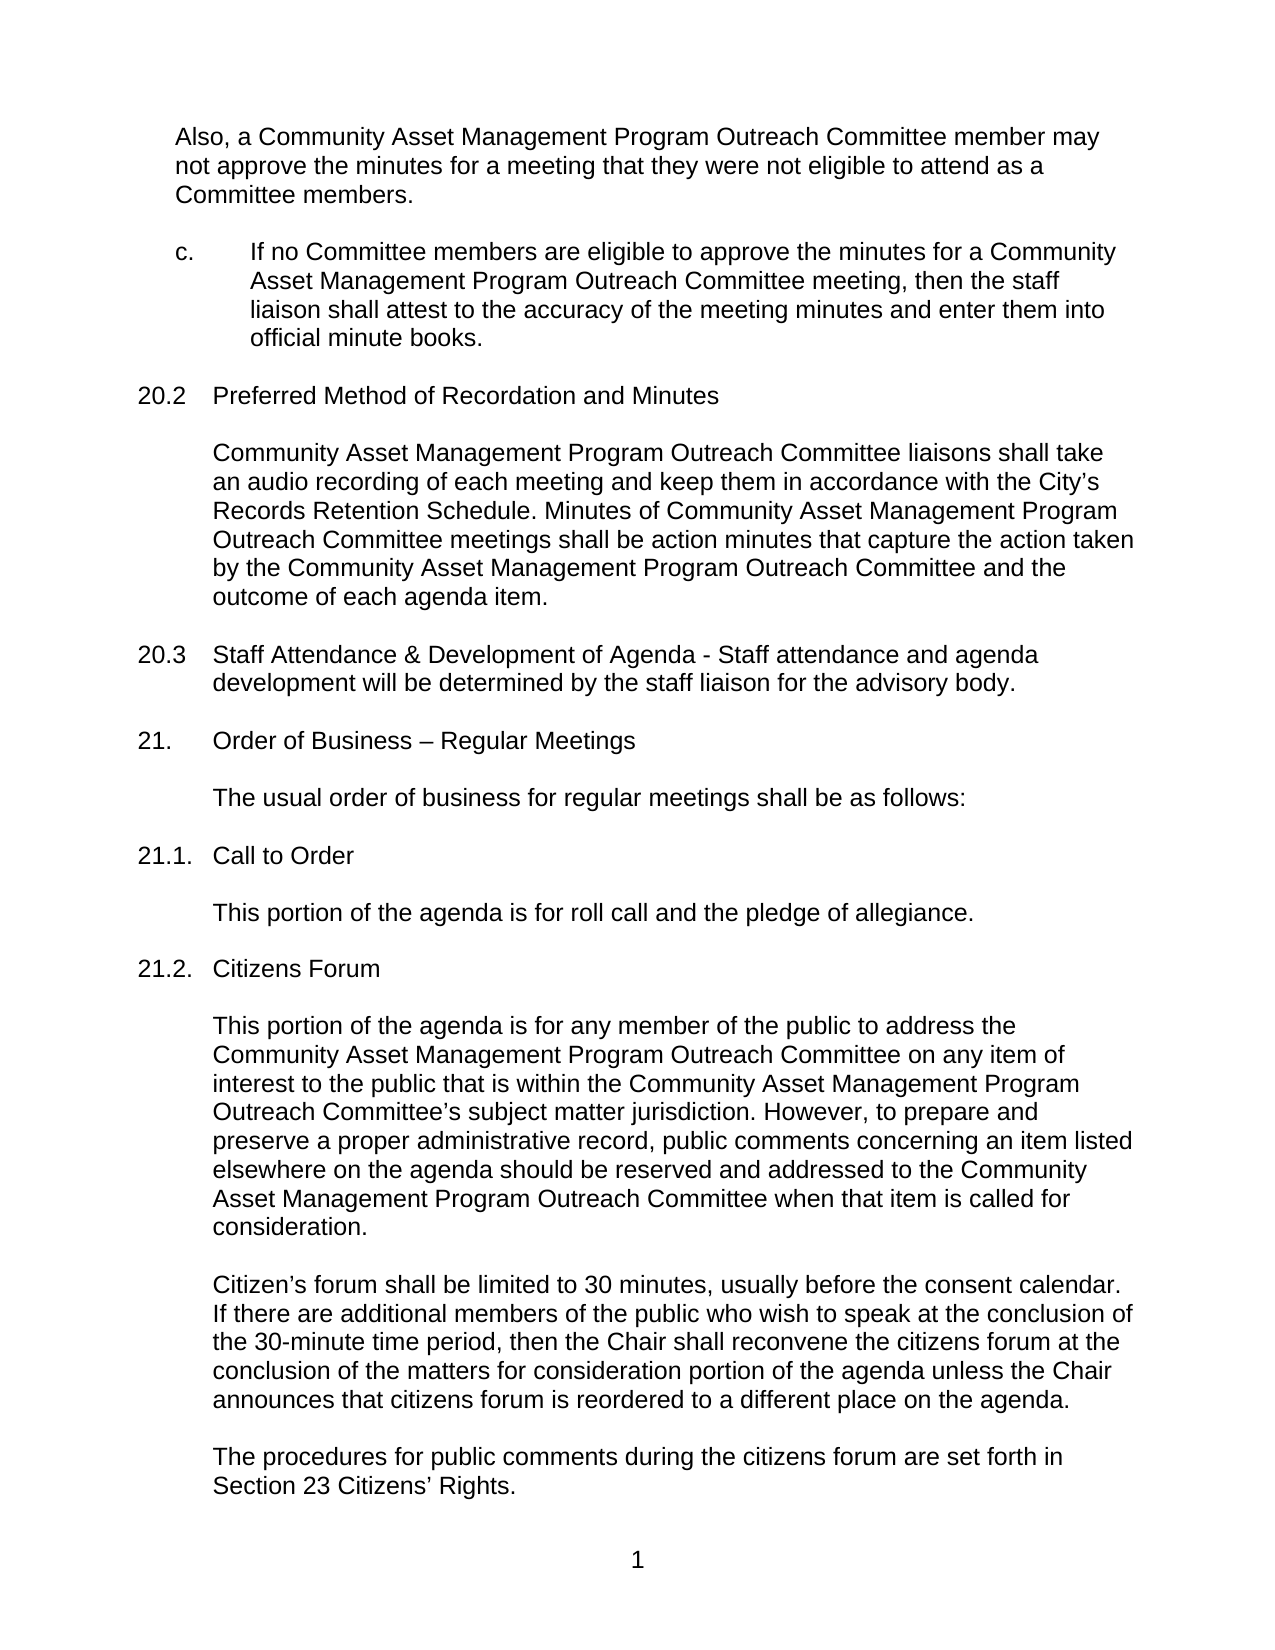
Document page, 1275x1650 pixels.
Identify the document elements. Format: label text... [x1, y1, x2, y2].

text Citizen’s forum shall be limited to 30 minutes, usually before the consent calendar. If there are additional members of the public who wish to speak at the conclusion of the 30-minute time period, then the Chair shall reconvene the citizens forum at the conclusion of the matters for consideration portion of the agenda unless the Chair announces that citizens forum is reordered to a different place on the agenda. [212, 1270, 1137, 1413]
text Community Asset Management Program Outreach Committee liaisons shall take an audio recording of each meeting and keep them in accordance with the City’s Records Retention Schedule. Minutes of Community Asset Management Program Outreach Committee meetings shall be action minutes that capture the action taken by the Community Asset Management Program Outreach Committee and the outcome of each agenda item. [212, 438, 1137, 611]
text 21.1. Call to Order [137, 841, 1137, 870]
text This portion of the agenda is for any member of the public to address the Community Asset Management Program Outreach Committee on any item of interest to the public that is within the Community Asset Management Program Outreach Committee’s subject matter jurisdiction. However, to prepare and preserve a proper administrative record, public comments concerning an item listed elsewhere on the agenda should be reserved and addressed to the Community Asset Management Program Outreach Committee when that item is called for consideration. [212, 1011, 1137, 1241]
text 21.2. Citizens Forum [137, 953, 1137, 982]
text Also, a Community Asset Management Program Outreach Committee member may not approve the minutes for a meeting that they were not eligible to attend as a Committee members. [175, 122, 1137, 208]
text The procedures for public comments during the citizens forum are set forth in Section 23 Citizens’ Rights. [212, 1442, 1137, 1500]
text 20.3 Staff Attendance & Development of Agenda - Staff attendance and agenda development will be determined by the staff liaison for the advisory body. [137, 640, 1137, 697]
text c. If no Committee members are eligible to approve the minutes for a Community Asset Management Program Outreach Committee meeting, then the staff liaison shall attest to the accuracy of the meeting minutes and enter them into official minute books. [175, 237, 1137, 352]
text 20.2 Preferred Method of Recordation and Minutes [137, 381, 1137, 410]
text The usual order of business for regular meetings shall be as follows: [212, 783, 1137, 812]
text This portion of the agenda is for roll call and the pledge of allegiance. [212, 898, 1137, 927]
text 21. Order of Business – Regular Meetings [137, 726, 1137, 755]
